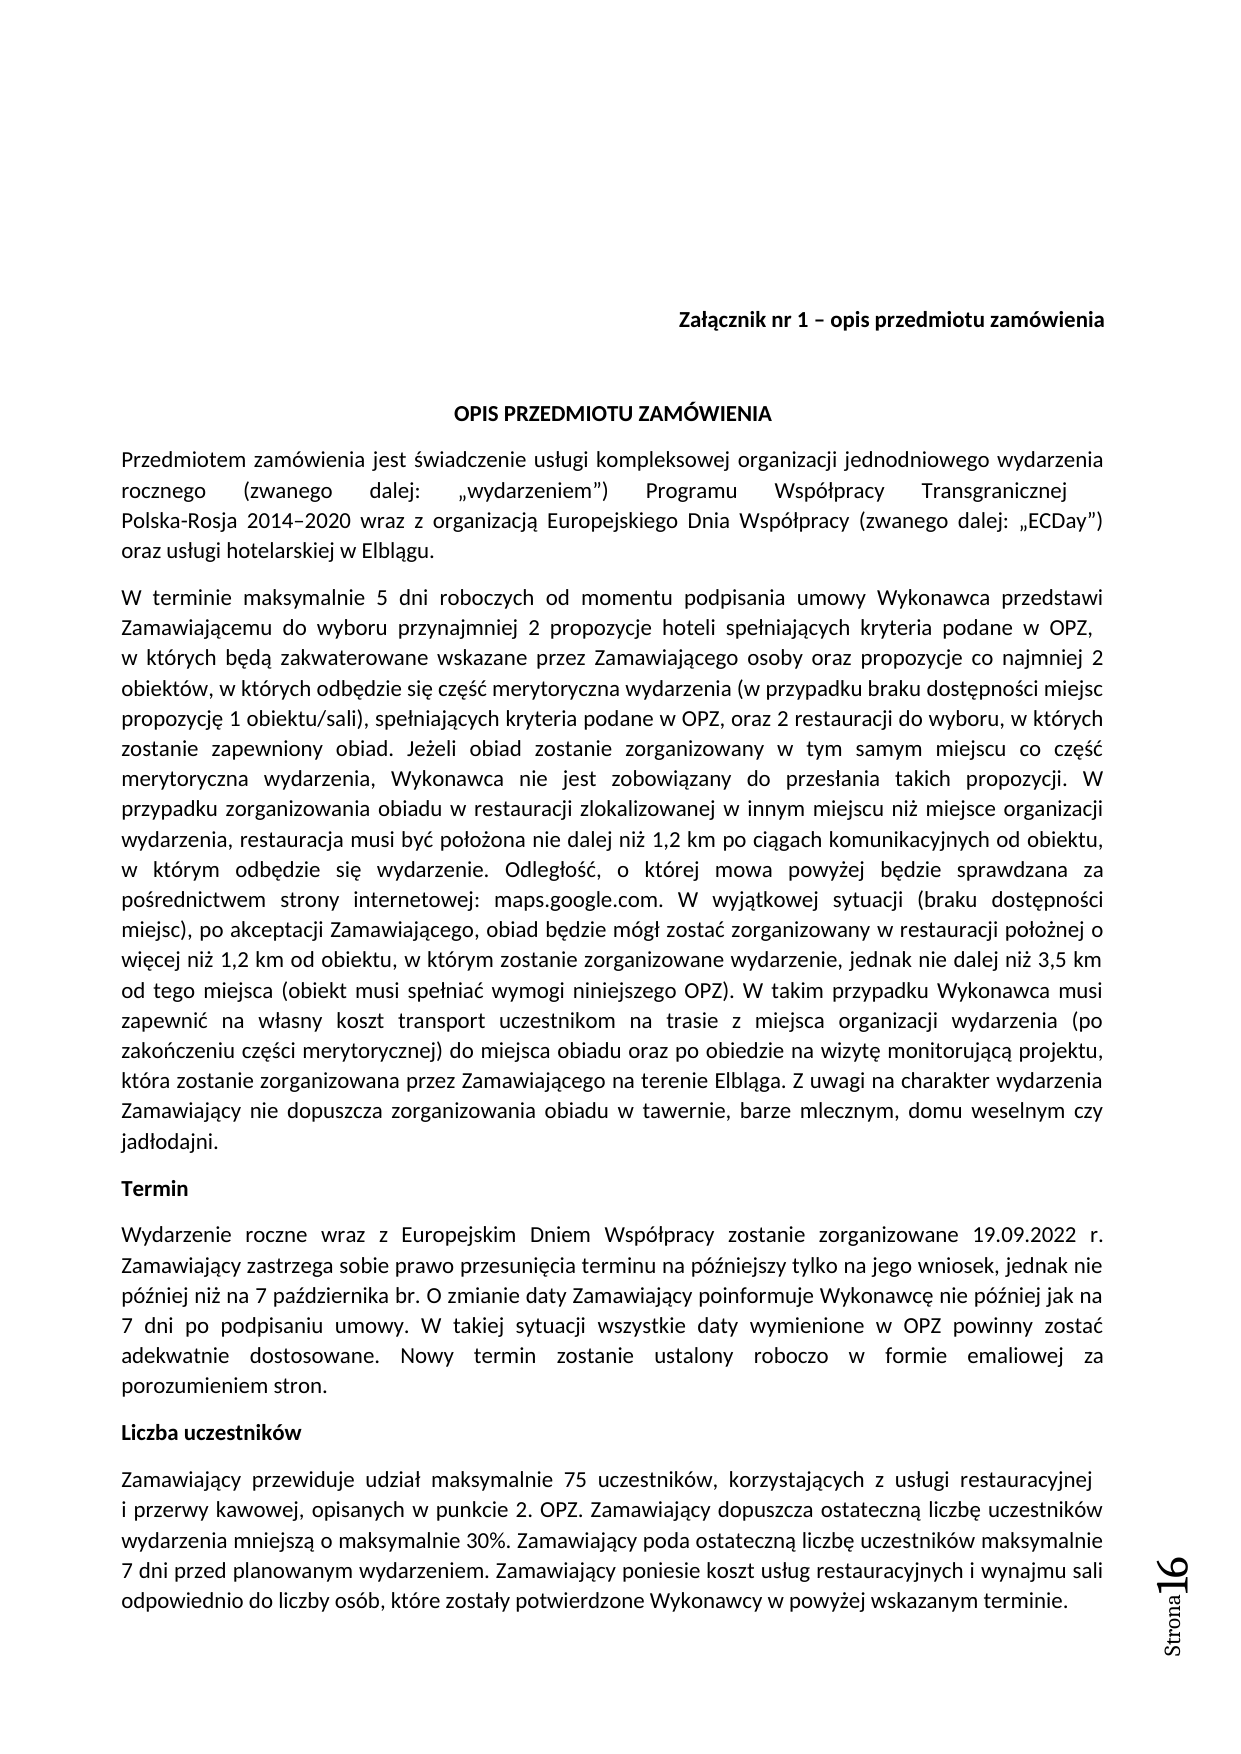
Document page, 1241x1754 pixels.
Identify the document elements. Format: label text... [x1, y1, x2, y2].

text Termin [121, 1174, 1105, 1202]
text Przedmiotem zamówienia jest świadczenie usługi kompleksowej organizacji jednodniowego wydarzenia rocznego (zwanego dalej: „wydarzeniem”) Programu Współpracy Transgranicznej Polska-Rosja 2014–2020 wraz z organizacją Europejskiego Dnia Współpracy (zwanego dalej: „ECDay”) oraz usługi hotelarskiej w Elblągu. [121, 446, 1105, 564]
text OPIS PRZEDMIOTU ZAMÓWIENIA [121, 399, 1105, 427]
text W terminie maksymalnie 5 dni roboczych od momentu podpisania umowy Wykonawca przedstawi Zamawiającemu do wyboru przynajmniej 2 propozycje hoteli spełniających kryteria podane w OPZ, w których będą zakwaterowane wskazane przez Zamawiającego osoby oraz propozycje co najmniej 2 obiektów, w których odbędzie się część merytoryczna wydarzenia (w przypadku braku dostępności miejsc propozycję 1 obiektu/sali), spełniających kryteria podane w OPZ, oraz 2 restauracji do wyboru, w których zostanie zapewniony obiad. Jeżeli obiad zostanie zorganizowany w tym samym miejscu co część merytoryczna wydarzenia, Wykonawca nie jest zobowiązany do przesłania takich propozycji. W przypadku zorganizowania obiadu w restauracji zlokalizowanej w innym miejscu niż miejsce organizacji wydarzenia, restauracja musi być położona nie dalej niż 1,2 km po ciągach komunikacyjnych od obiektu, w którym odbędzie się wydarzenie. Odległość, o której mowa powyżej będzie sprawdzana za pośrednictwem strony internetowej: maps.google.com. W wyjątkowej sytuacji (braku dostępności miejsc), po akceptacji Zamawiającego, obiad będzie mógł zostać zorganizowany w restauracji położnej o więcej niż 1,2 km od obiektu, w którym zostanie zorganizowane wydarzenie, jednak nie dalej niż 3,5 km od tego miejsca (obiekt musi spełniać wymogi niniejszego OPZ). W takim przypadku Wykonawca musi zapewnić na własny koszt transport uczestnikom na trasie z miejsca organizacji wydarzenia (po zakończeniu części merytorycznej) do miejsca obiadu oraz po obiedzie na wizytę monitorującą projektu, która zostanie zorganizowana przez Zamawiającego na terenie Elbląga. Z uwagi na charakter wydarzenia Zamawiający nie dopuszcza zorganizowania obiadu w tawernie, barze mlecznym, domu weselnym czy jadłodajni. [121, 583, 1105, 1155]
text Załącznik nr 1 – opis przedmiotu zamówienia [121, 305, 1105, 333]
text Wydarzenie roczne wraz z Europejskim Dniem Współpracy zostanie zorganizowane 19.09.2022 r. Zamawiający zastrzega sobie prawo przesunięcia terminu na późniejszy tylko na jego wniosek, jednak nie później niż na 7 października br. O zmianie daty Zamawiający poinformuje Wykonawcę nie później jak na 7 dni po podpisaniu umowy. W takiej sytuacji wszystkie daty wymienione w OPZ powinny zostać adekwatnie dostosowane. Nowy termin zostanie ustalony roboczo w formie emaliowej za porozumieniem stron. [121, 1221, 1105, 1399]
text Zamawiający przewiduje udział maksymalnie 75 uczestników, korzystających z usługi restauracyjnej i przerwy kawowej, opisanych w punkcie 2. OPZ. Zamawiający dopuszcza ostateczną liczbę uczestników wydarzenia mniejszą o maksymalnie 30%. Zamawiający poda ostateczną liczbę uczestników maksymalnie 7 dni przed planowanym wydarzeniem. Zamawiający poniesie koszt usług restauracyjnych i wynajmu sali odpowiednio do liczby osób, które zostały potwierdzone Wykonawcy w powyżej wskazanym terminie. [121, 1465, 1105, 1614]
text Liczba uczestników [121, 1418, 1105, 1446]
